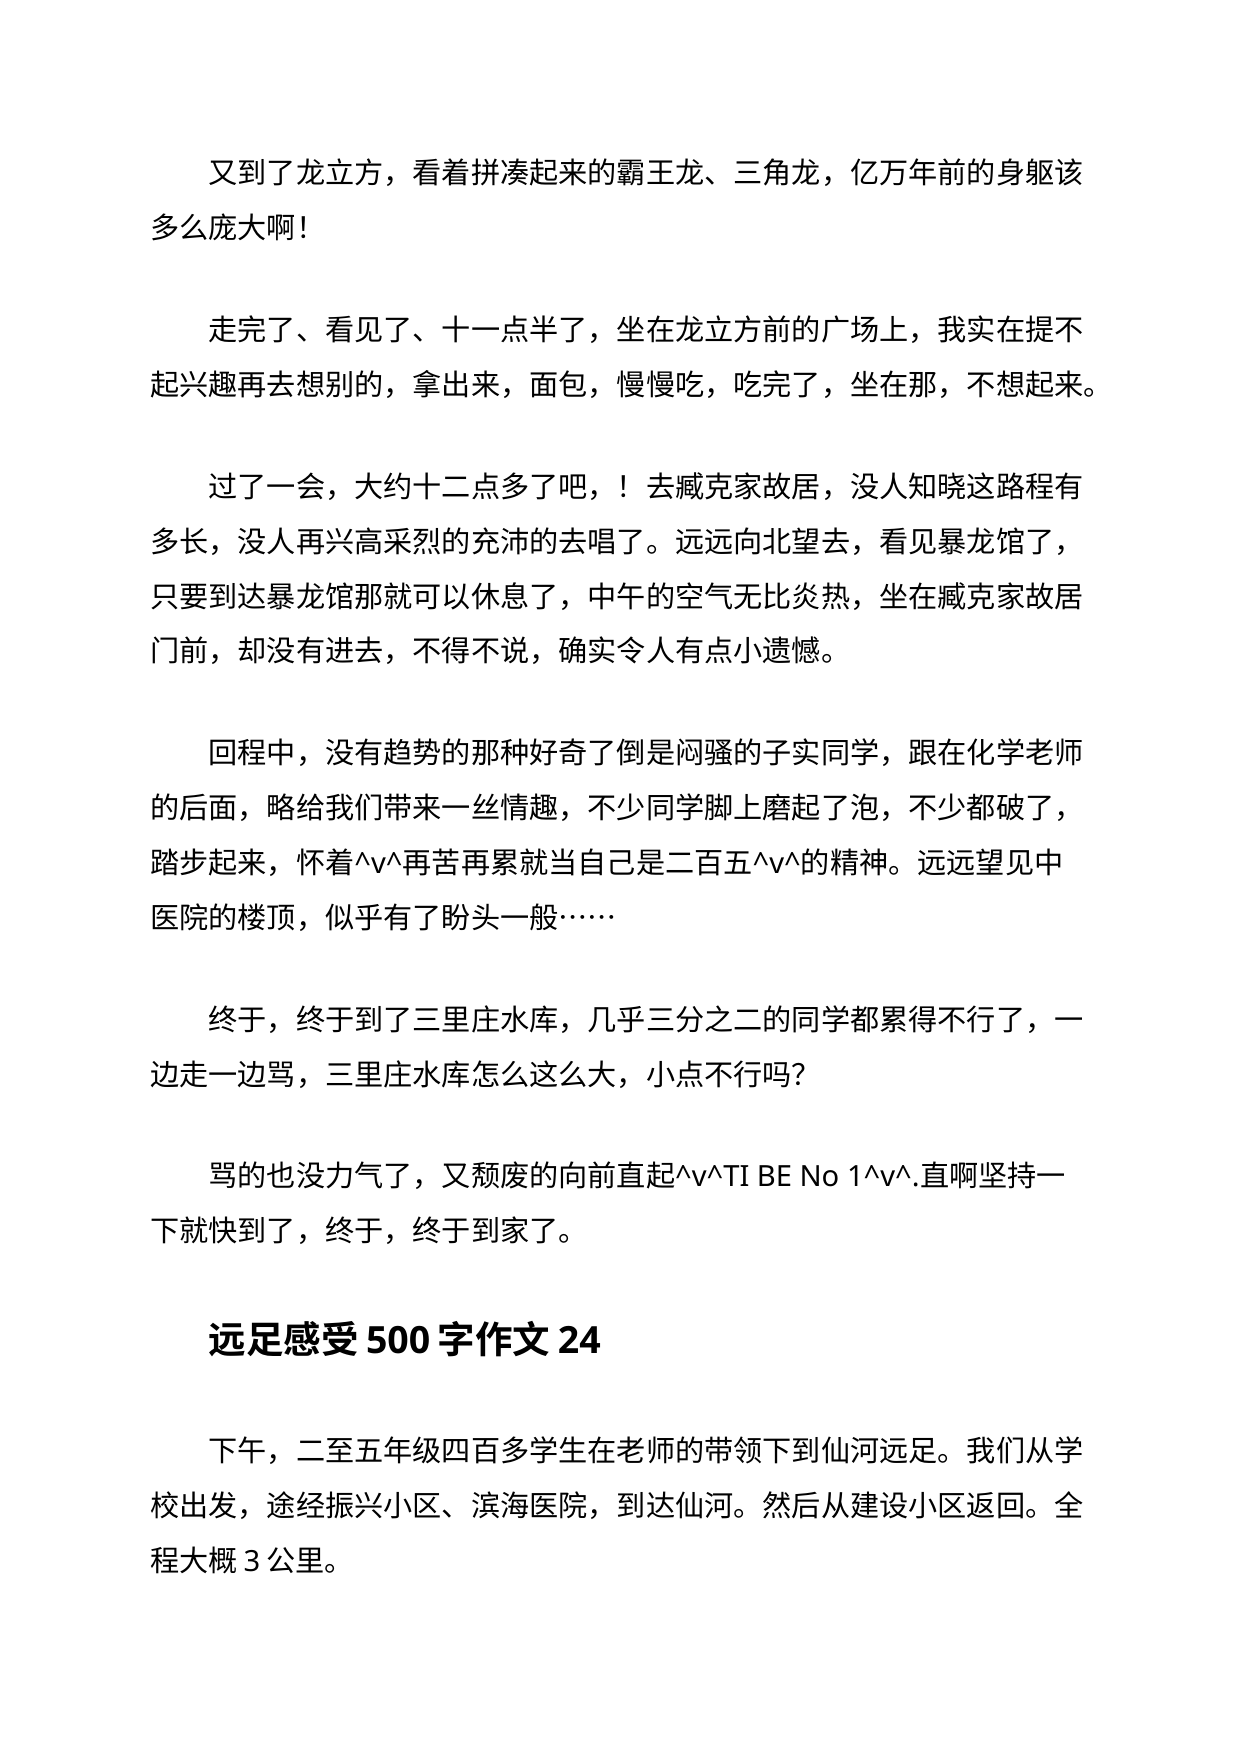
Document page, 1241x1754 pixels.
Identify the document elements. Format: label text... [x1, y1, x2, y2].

text 回程中，没有趋势的那种好奇了倒是闷骚的子实同学，跟在化学老师的后面，略给我们带来一丝情趣，不少同学脚上磨起了泡，不少都破了，踏步起来，怀着^v^再苦再累就当自己是二百五^v^的精神。远远望见中医院的楼顶，似乎有了盼头一般…… [150, 730, 1090, 937]
text 终于，终于到了三里庄水库，几乎三分之二的同学都累得不行了，一边走一边骂，三里庄水库怎么这么大，小点不行吗？ [150, 996, 1090, 1093]
text 骂的也没力气了，又颓废的向前直起^v^TI BE No 1^v^.直啊坚持一下就快到了，终于，终于到家了。 [150, 1153, 1090, 1250]
text 过了一会，大约十二点多了吧，！去臧克家故居，没人知晓这路程有多长，没人再兴高采烈的充沛的去唱了。远远向北望去，看见暴龙馆了，只要到达暴龙馆那就可以休息了，中午的空气无比炎热，坐在臧克家故居门前，却没有进去，不得不说，确实令人有点小遗憾。 [150, 463, 1090, 670]
text 又到了龙立方，看着拼凑起来的霸王龙、三角龙，亿万年前的身躯该多么庞大啊！ [150, 150, 1090, 247]
text 下午，二至五年级四百多学生在老师的带领下到仙河远足。我们从学校出发，途经振兴小区、滨海医院，到达仙河。然后从建设小区返回。全程大概3公里。 [150, 1427, 1090, 1579]
text 走完了、看见了、十一点半了，坐在龙立方前的广场上，我实在提不起兴趣再去想别的，拿出来，面包，慢慢吃，吃完了，坐在那，不想起来。 [150, 307, 1090, 404]
text 远足感受500字作文24 [150, 1310, 1090, 1364]
